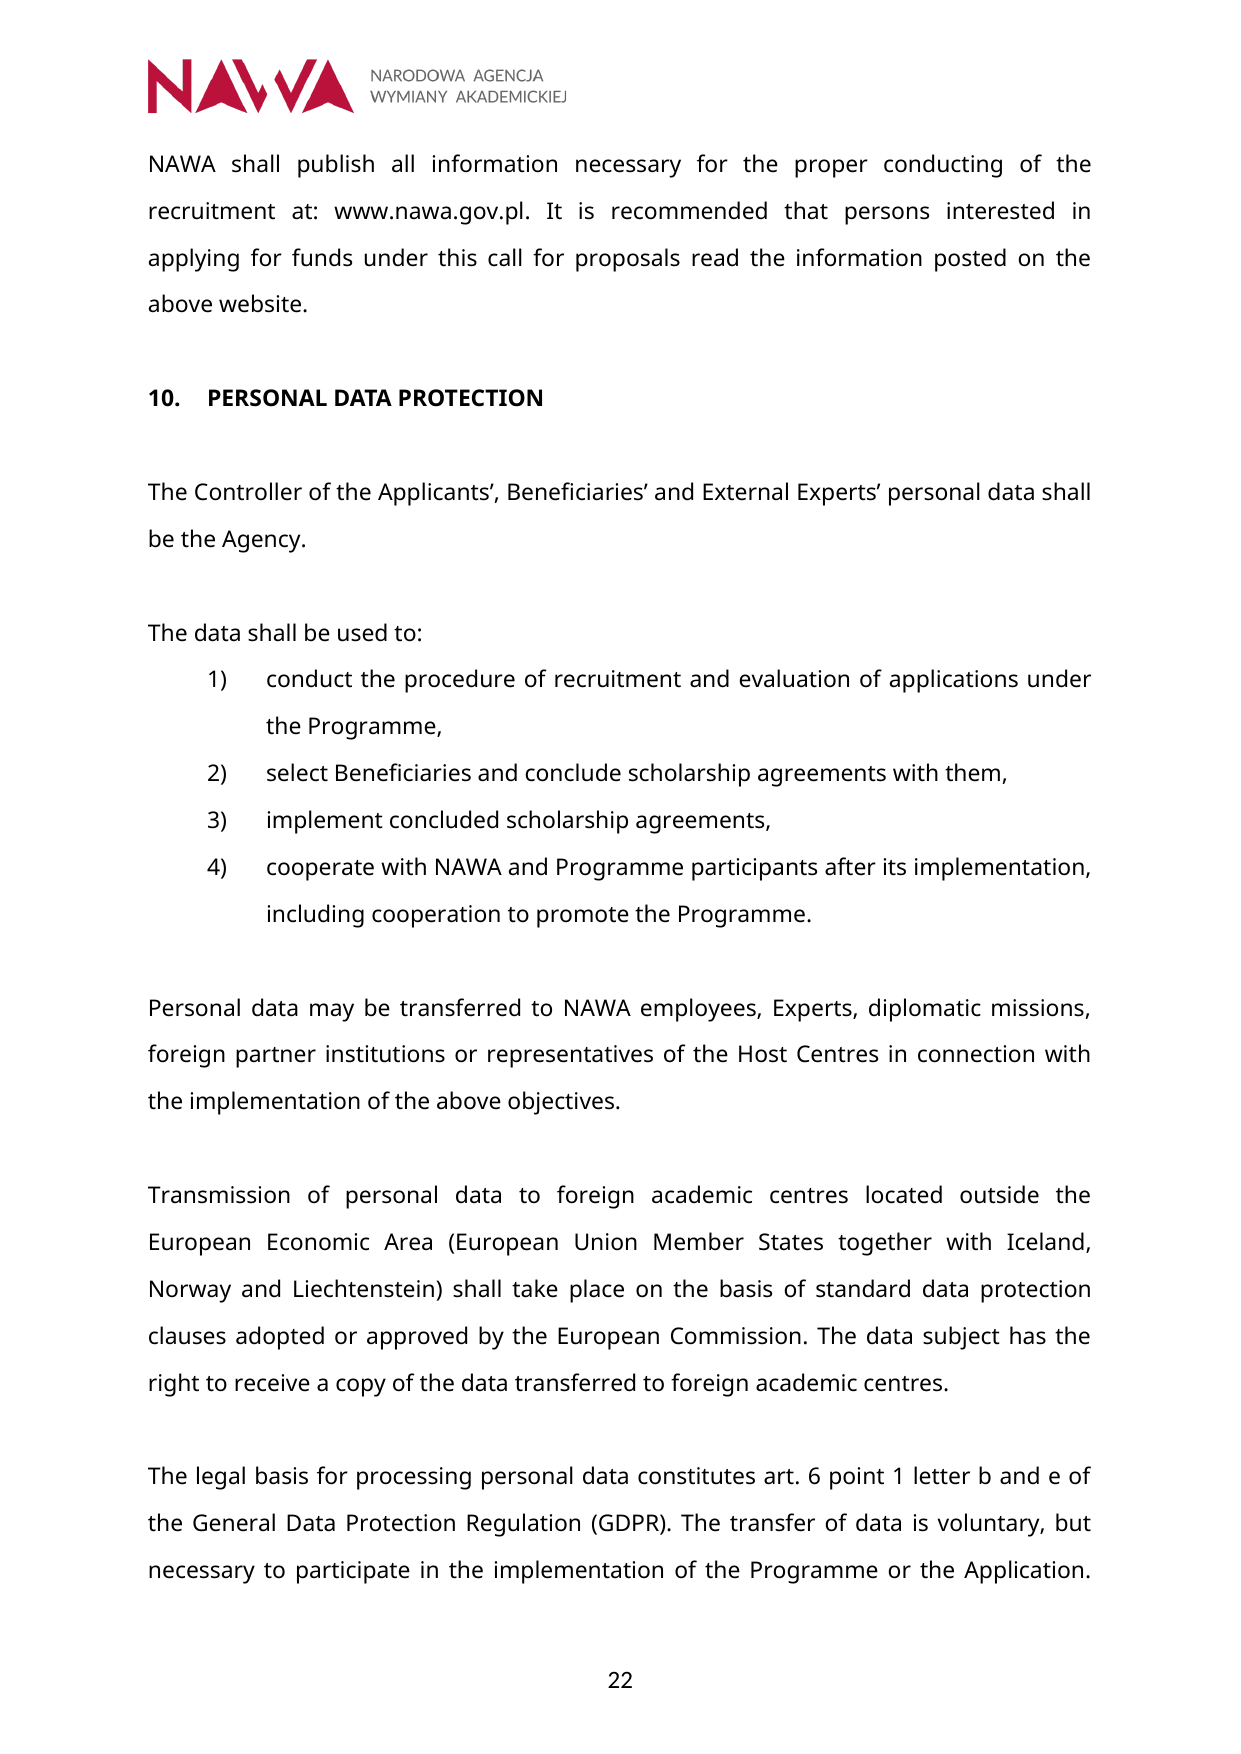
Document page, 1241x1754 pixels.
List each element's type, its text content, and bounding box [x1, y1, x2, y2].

picture [147, 58, 567, 114]
text NAWA shall publish all information necessary for the proper conducting of the recruitment at: www.nawa.gov.pl. It is recommended that persons interested in applying for funds under this call for proposals read the information posted on the above website. [148, 148, 1092, 319]
text The data shall be used to: [148, 616, 1092, 648]
list conduct the procedure of recruitment and evaluation of applications under the Programme, [207, 663, 1092, 741]
text Personal data may be transferred to NAWA employees, Experts, diplomatic missions, foreign partner institutions or representatives of the Host Centres in connection with the implementation of the above objectives. [148, 991, 1092, 1116]
list implement concluded scholarship agreements, [207, 804, 1092, 835]
text Transmission of personal data to foreign academic centres located outside the European Economic Area (European Union Member States together with Iceland, Norway and Liechtenstein) shall take place on the basis of standard data protection clauses adopted or approved by the European Commission. The data subject has the right to receive a copy of the data transferred to foreign academic centres. [148, 1179, 1092, 1398]
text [148, 1460, 1092, 1585]
text The Controller of the Applicants’, Beneficiaries’ and External Experts’ personal data shall be the Agency. [148, 476, 1092, 554]
list cooperate with NAWA and Programme participants after its implementation, including cooperation to promote the Programme. [207, 851, 1092, 929]
subtitle PERSONAL DATA PROTECTION [148, 382, 1092, 413]
list select Beneficiaries and conclude scholarship agreements with them, [207, 757, 1092, 788]
